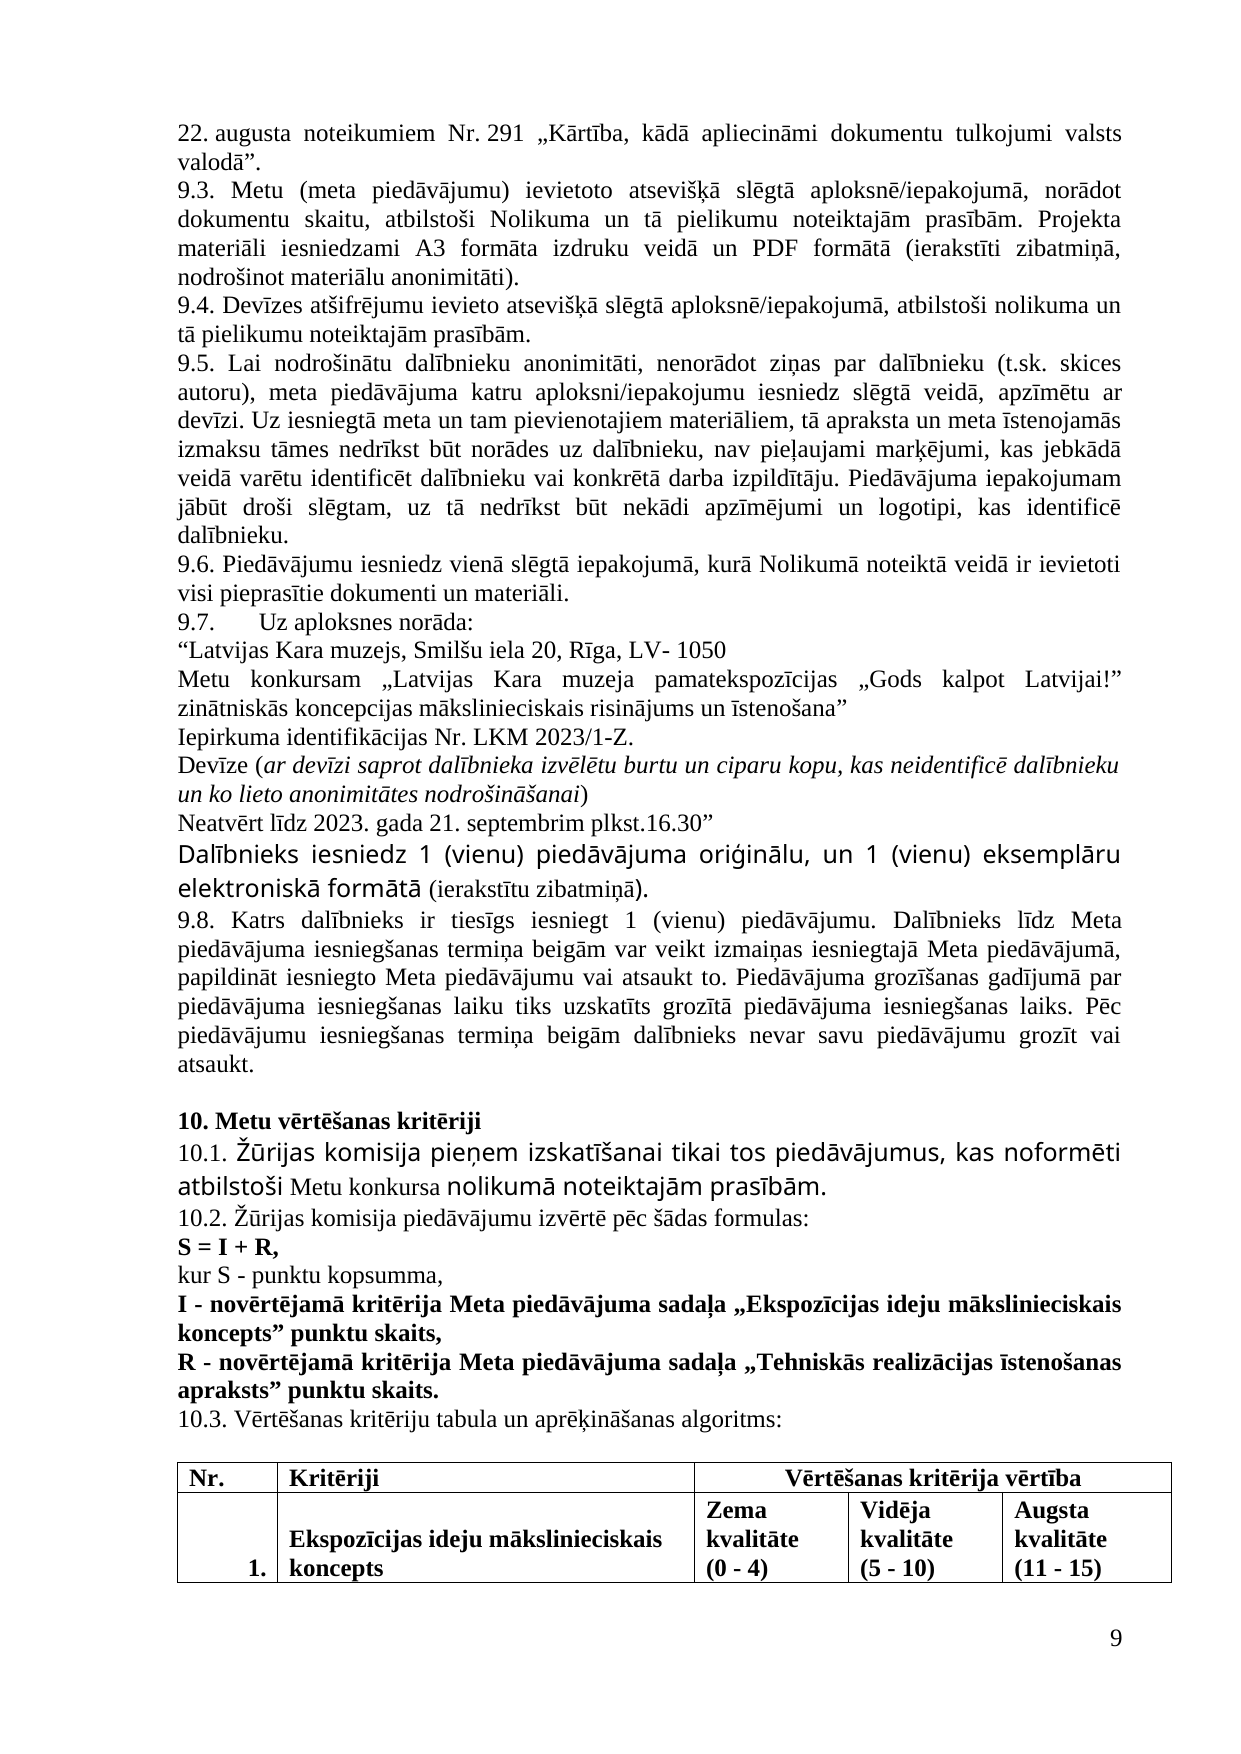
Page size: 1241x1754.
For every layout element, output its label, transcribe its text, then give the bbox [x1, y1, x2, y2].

text R - novērtējamā kritērija Meta piedāvājuma sadaļa „Tehniskās realizācijas īstenošanas apraksts” punktu skaits. [177, 1347, 1122, 1404]
text kur S - punktu kopsumma, [177, 1261, 1122, 1289]
text Devīze (ar devīzi saprot dalībnieka izvēlētu burtu un ciparu kopu, kas neidentificē dalībnieku un ko lieto anonimitātes nodrošināšanai) [177, 751, 1122, 808]
list Uz aploksnes norāda: [177, 607, 1122, 636]
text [177, 118, 1122, 176]
table_cell Vidēja kvalitāte (5 - 10) [849, 1493, 1002, 1582]
text 10.1. Žūrijas komisija pieņem izskatīšanai tikai tos piedāvājumus, kas noformēti atbilstoši Metu konkursa nolikumā noteiktajām prasībām. [177, 1135, 1122, 1203]
table_cell Augsta kvalitāte (11 - 15) [1003, 1493, 1171, 1582]
text 10. Metu vērtēšanas kritēriji [177, 1106, 1122, 1135]
text 9.5. Lai nodrošinātu dalībnieku anonimitāti, nenorādot ziņas par dalībnieku (t.sk. skices autoru), meta piedāvājuma katru aploksni/iepakojumu iesniedz slēgtā veidā, apzīmētu ar devīzi. Uz iesniegtā meta un tam pievienotajiem materiāliem, tā apraksta un meta īstenojamās izmaksu tāmes nedrīkst būt norādes uz dalībnieku, nav pieļaujami marķējumi, kas jebkādā veidā varētu identificēt dalībnieku vai konkrētā darba izpildītāju. Piedāvājuma iepakojumam jābūt droši slēgtam, uz tā nedrīkst būt nekādi apzīmējumi un logotipi, kas identificē dalībnieku. [177, 348, 1122, 549]
text Iepirkuma identifikācijas Nr. LKM 2023/1-Z. [177, 722, 1122, 751]
table_cell Zema kvalitāte (0 - 4) [695, 1493, 848, 1582]
text 9.4. Devīzes atšifrējumu ievieto atsevišķā slēgtā aploksnē/iepakojumā, atbilstoši nolikuma un tā pielikumu noteiktajām prasībām. [177, 291, 1122, 348]
text I - novērtējamā kritērija Meta piedāvājuma sadaļa „Ekspozīcijas ideju mākslinieciskais koncepts” punktu skaits, [177, 1289, 1122, 1347]
table_cell 1. [178, 1493, 277, 1582]
text 9.3. Metu (meta piedāvājumu) ievietoto atsevišķā slēgtā aploksnē/iepakojumā, norādot dokumentu skaitu, atbilstoši Nolikuma un tā pielikumu noteiktajām prasībām. Projekta materiāli iesniedzami A3 formāta izdruku veidā un PDF formātā (ierakstīti zibatmiņā, nodrošinot materiālu anonimitāti). [177, 176, 1122, 291]
text 9.8. Katrs dalībnieks ir tiesīgs iesniegt 1 (vienu) piedāvājumu. Dalībnieks līdz Meta piedāvājuma iesniegšanas termiņa beigām var veikt izmaiņas iesniegtajā Meta piedāvājumā, papildināt iesniegto Meta piedāvājumu vai atsaukt to. Piedāvājuma grozīšanas gadījumā par piedāvājuma iesniegšanas laiku tiks uzskatīts grozītā piedāvājuma iesniegšanas laiks. Pēc piedāvājumu iesniegšanas termiņa beigām dalībnieks nevar savu piedāvājumu grozīt vai atsaukt. [177, 905, 1122, 1077]
text 9.6. Piedāvājumu iesniedz vienā slēgtā iepakojumā, kurā Nolikumā noteiktā veidā ir ievietoti visi pieprasītie dokumenti un materiāli. [177, 549, 1122, 607]
text 10.2. Žūrijas komisija piedāvājumu izvērtē pēc šādas formulas: [177, 1203, 1122, 1232]
table_cell Ekspozīcijas ideju mākslinieciskais koncepts [278, 1493, 694, 1582]
text “Latvijas Kara muzejs, Smilšu iela 20, Rīga, LV- 1050 [177, 636, 1122, 664]
table_header Nr. [178, 1463, 277, 1492]
text Neatvērt līdz 2023. gada 21. septembrim plkst.16.30” [177, 808, 1122, 837]
text 10.3. Vērtēšanas kritēriju tabula un aprēķināšanas algoritms: [177, 1404, 1122, 1433]
text Dalībnieks iesniedz 1 (vienu) piedāvājuma oriģinālu, un 1 (vienu) eksemplāru elektroniskā formātā (ierakstītu zibatmiņā). [177, 837, 1122, 905]
text S = I + R, [177, 1232, 1122, 1261]
table_header Vērtēšanas kritērija vērtība [695, 1463, 1171, 1492]
table_header Kritēriji [278, 1463, 694, 1492]
text Metu konkursam „Latvijas Kara muzeja pamatekspozīcijas „Gods kalpot Latvijai!” zinātniskās koncepcijas mākslinieciskais risinājums un īstenošana” [177, 664, 1122, 722]
